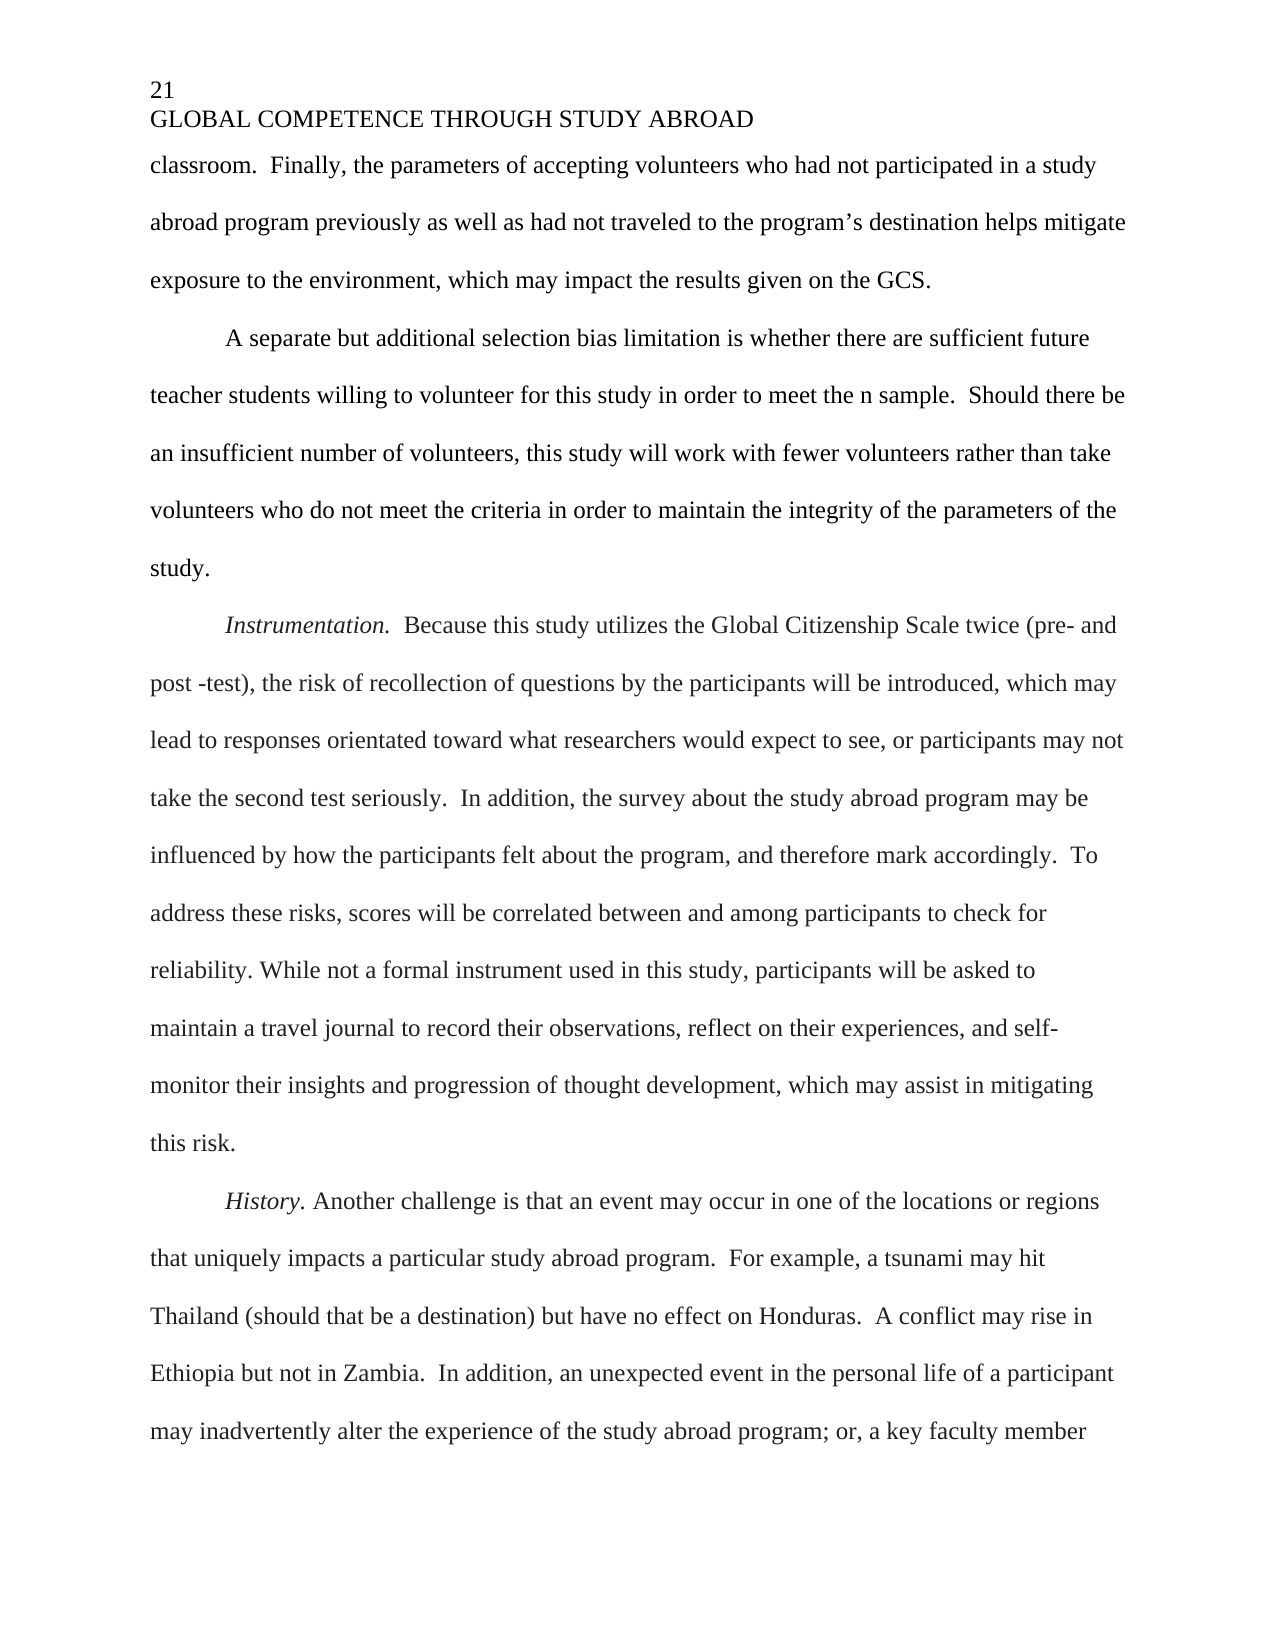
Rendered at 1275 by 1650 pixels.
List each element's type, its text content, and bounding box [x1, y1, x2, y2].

text Instrumentation. Because this study utilizes the Global Citizenship Scale twice (pre- and post -test), the risk of recollection of questions by the participants will be introduced, which may lead to responses orientated toward what researchers would expect to see, or participants may not take the second test seriously. In addition, the survey about the study abroad program may be influenced by how the participants felt about the program, and therefore mark accordingly. To address these risks, scores will be correlated between and among participants to check for reliability. While not a formal instrument used in this study, participants will be asked to maintain a travel journal to record their observations, reflect on their experiences, and self-monitor their insights and progression of thought development, which may assist in mitigating this risk. [150, 611, 1126, 1157]
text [150, 150, 1127, 294]
text A separate but additional selection bias limitation is whether there are sufficient future teacher students willing to volunteer for this study in order to meet the n sample. Should there be an insufficient number of volunteers, this study will work with fewer volunteers rather than take volunteers who do not meet the criteria in order to maintain the integrity of the parameters of the study. [150, 323, 1127, 582]
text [150, 1186, 1126, 1444]
